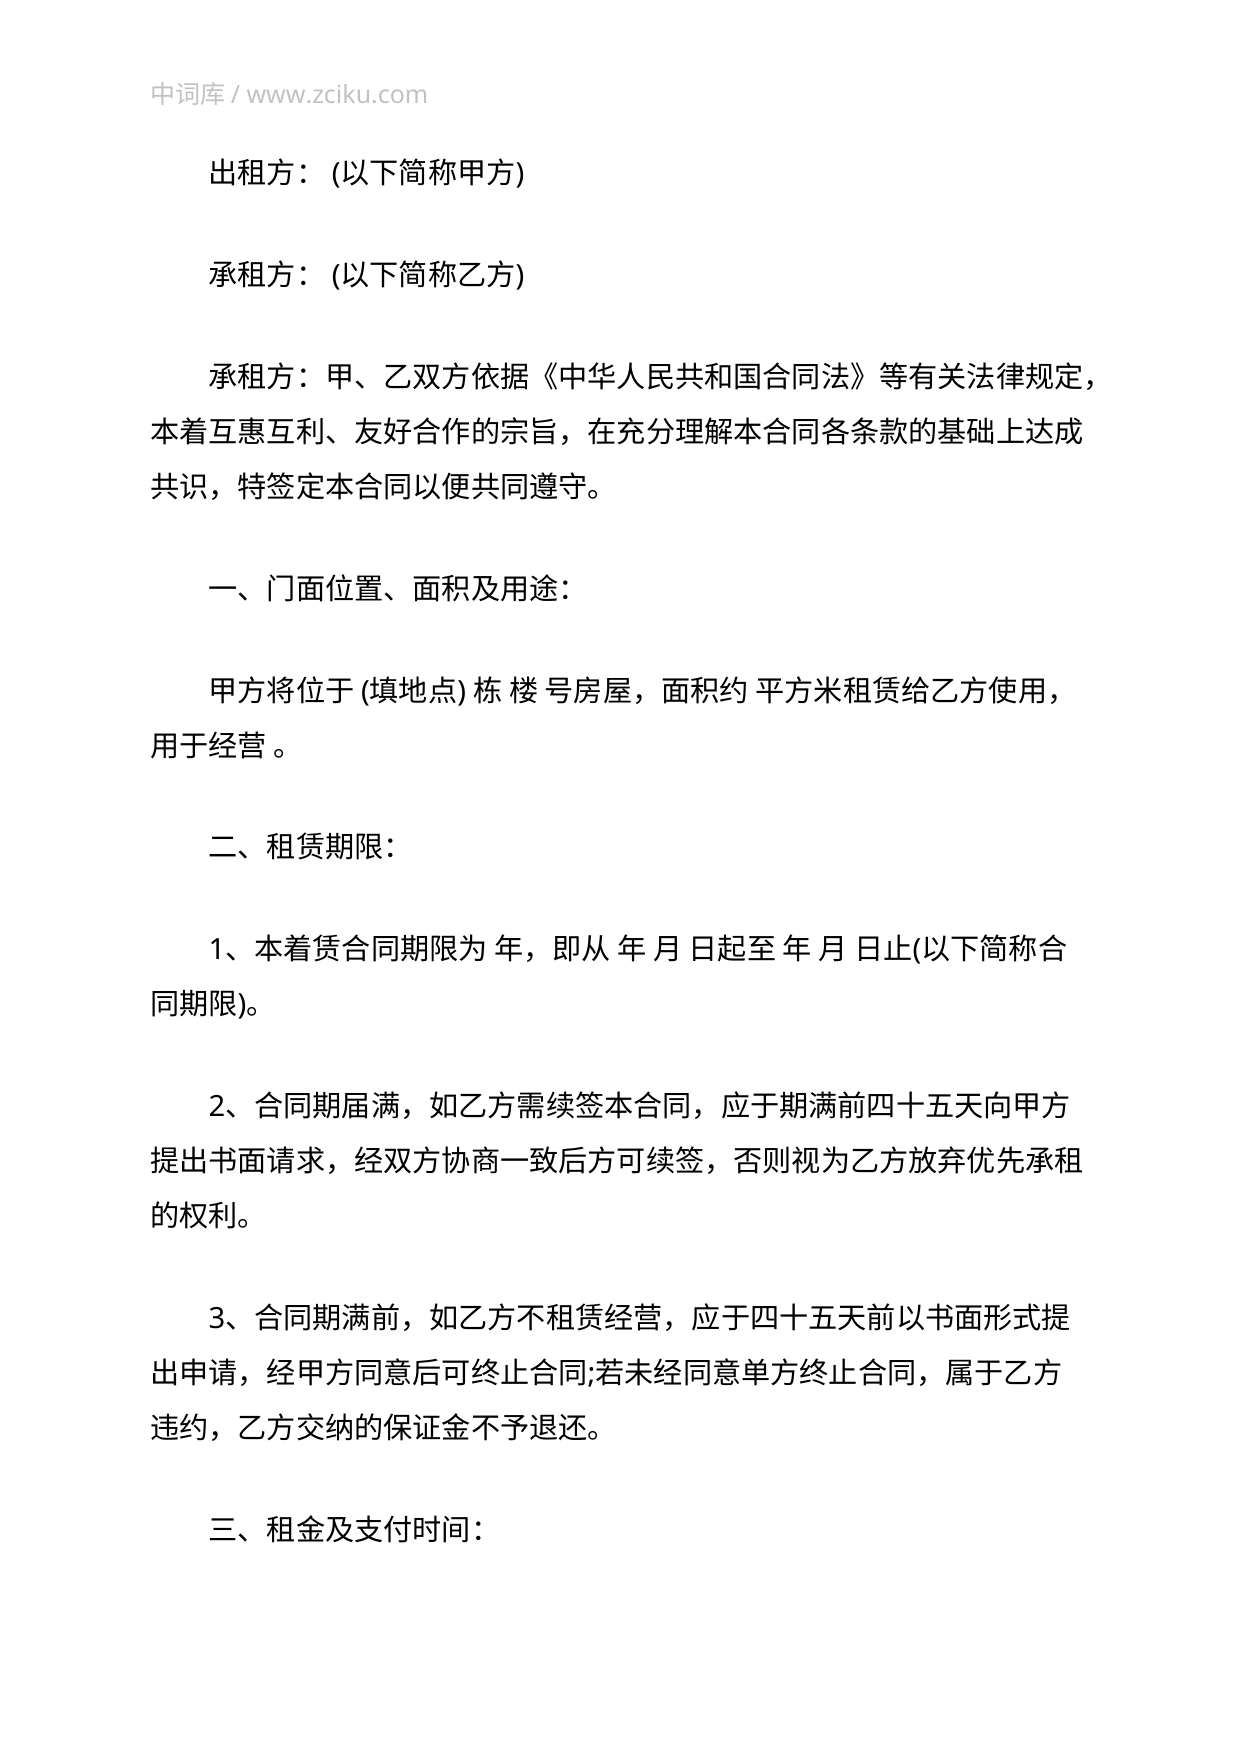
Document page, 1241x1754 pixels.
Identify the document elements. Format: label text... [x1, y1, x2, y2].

text 甲方将位于 (填地点) 栋 楼 号房屋，面积约 平方米租赁给乙方使用，用于经营 。 [150, 667, 1090, 764]
text 3、合同期满前，如乙方不租赁经营，应于四十五天前以书面形式提出申请，经甲方同意后可终止合同;若未经同意单方终止合同，属于乙方违约，乙方交纳的保证金不予退还。 [150, 1294, 1090, 1447]
text 三、租金及支付时间： [150, 1506, 1090, 1548]
text 1、本着赁合同期限为 年，即从 年 月 日起至 年 月 日止(以下简称合同期限)。 [150, 926, 1090, 1023]
text 承租方：甲、乙双方依据《中华人民共和国合同法》等有关法律规定，本着互惠互利、友好合作的宗旨，在充分理解本合同各条款的基础上达成共识，特签定本合同以便共同遵守。 [150, 354, 1090, 506]
text 一、门面位置、面积及用途： [150, 566, 1090, 608]
text 承租方： (以下简称乙方) [150, 252, 1090, 294]
text 2、合同期届满，如乙方需续签本合同，应于期满前四十五天向甲方提出书面请求，经双方协商一致后方可续签，否则视为乙方放弃优先承租的权利。 [150, 1083, 1090, 1235]
text 二、租赁期限： [150, 824, 1090, 866]
text 出租方： (以下简称甲方) [150, 150, 1090, 192]
